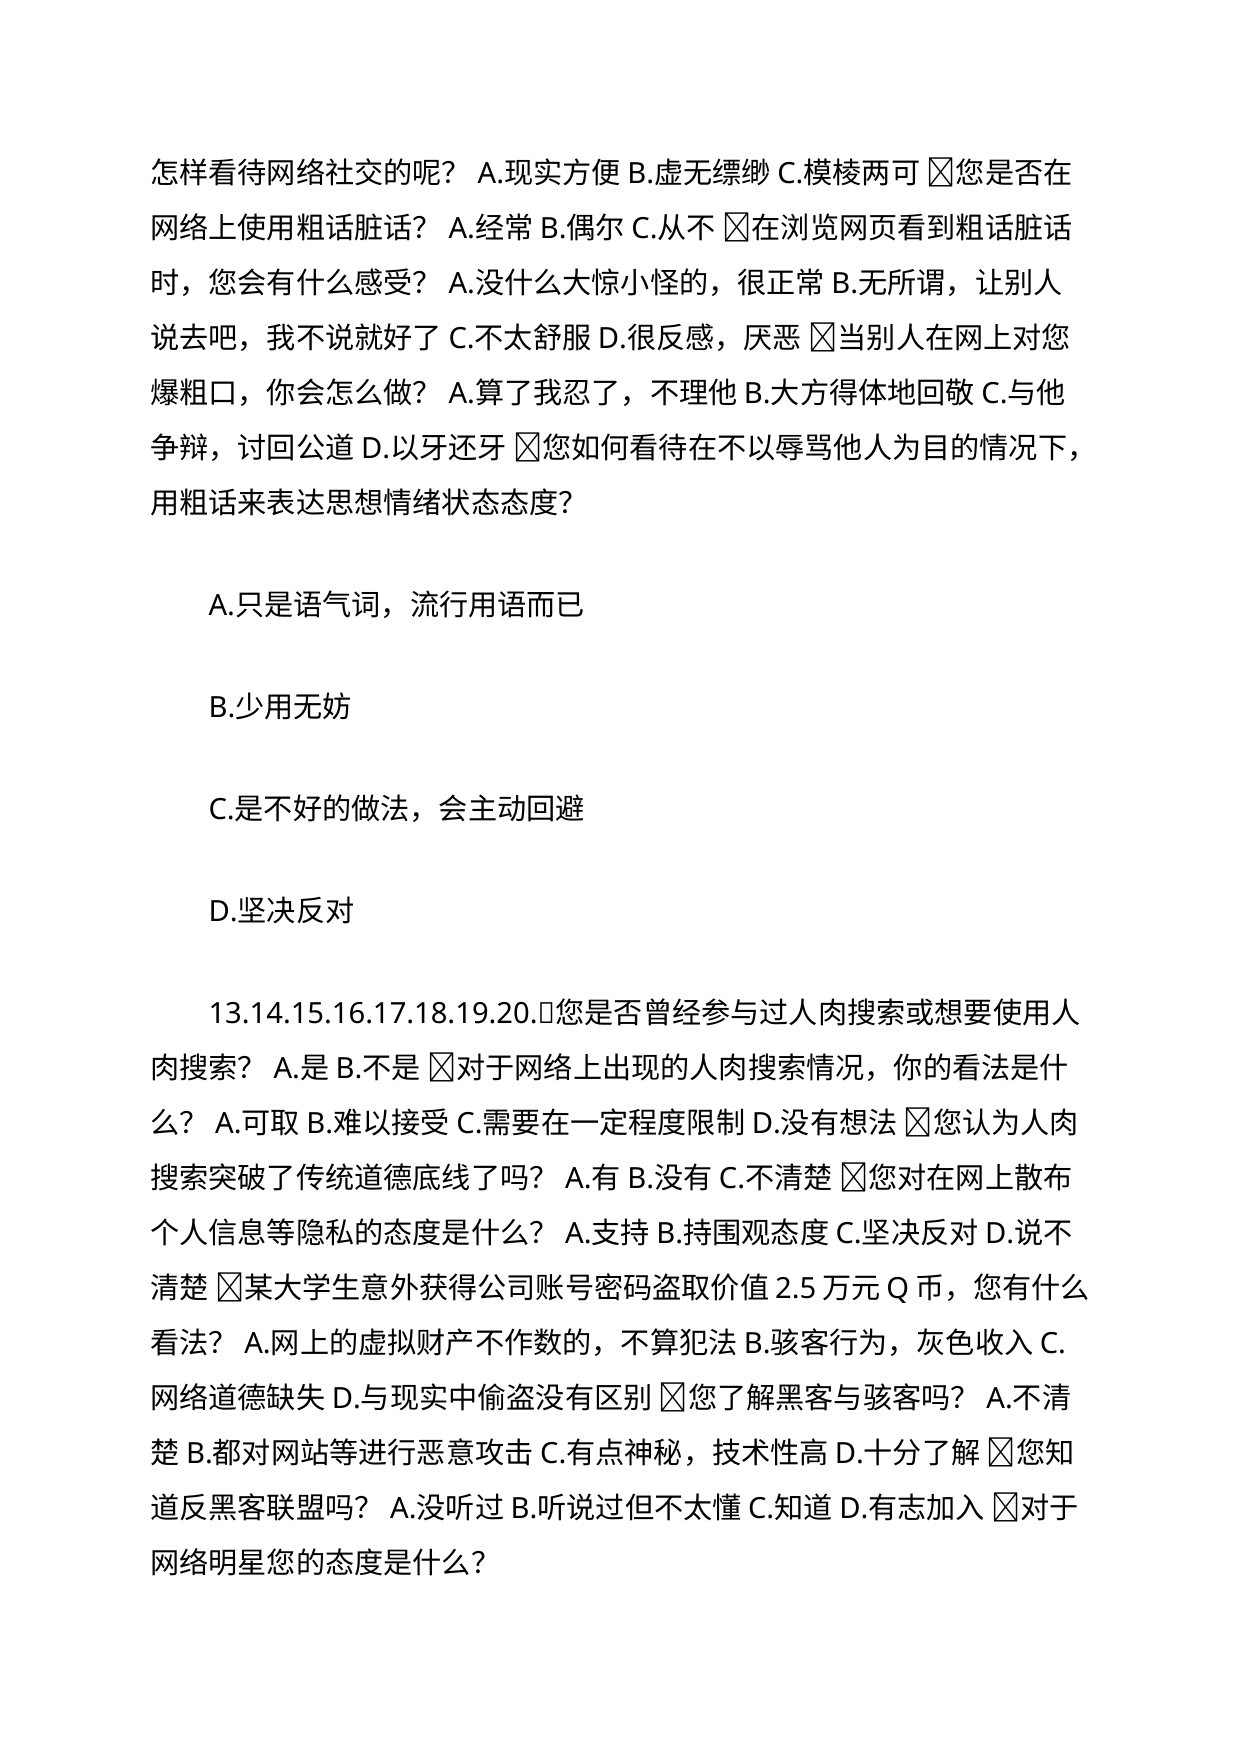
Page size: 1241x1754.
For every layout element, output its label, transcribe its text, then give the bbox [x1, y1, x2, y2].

text B.少用无妨 [150, 684, 1090, 726]
text C.是不好的做法，会主动回避 [150, 786, 1090, 828]
text D.坚决反对 [150, 888, 1090, 930]
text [150, 150, 1090, 522]
text 13.14.15.16.17.18.19.20.您是否曾经参与过人肉搜索或想要使用人肉搜索？ A.是 B.不是 对于网络上出现的人肉搜索情况，你的看法是什么？ A.可取 B.难以接受 C.需要在一定程度限制 D.没有想法 您认为人肉搜索突破了传统道德底线了吗？ A.有 B.没有 C.不清楚 您对在网上散布个人信息等隐私的态度是什么？ A.支持 B.持围观态度 C.坚决反对 D.说不清楚 某大学生意外获得公司账号密码盗取价值2.5万元Q币，您有什么看法？ A.网上的虚拟财产不作数的，不算犯法 B.骇客行为，灰色收入 C.网络道德缺失 D.与现实中偷盗没有区别 您了解黑客与骇客吗？ A.不清楚 B.都对网站等进行恶意攻击 C.有点神秘，技术性高D.十分了解 您知道反黑客联盟吗？ A.没听过 B.听说过但不太懂 C.知道 D.有志加入 对于网络明星您的态度是什么？ [150, 990, 1090, 1582]
text A.只是语气词，流行用语而已 [150, 582, 1090, 624]
